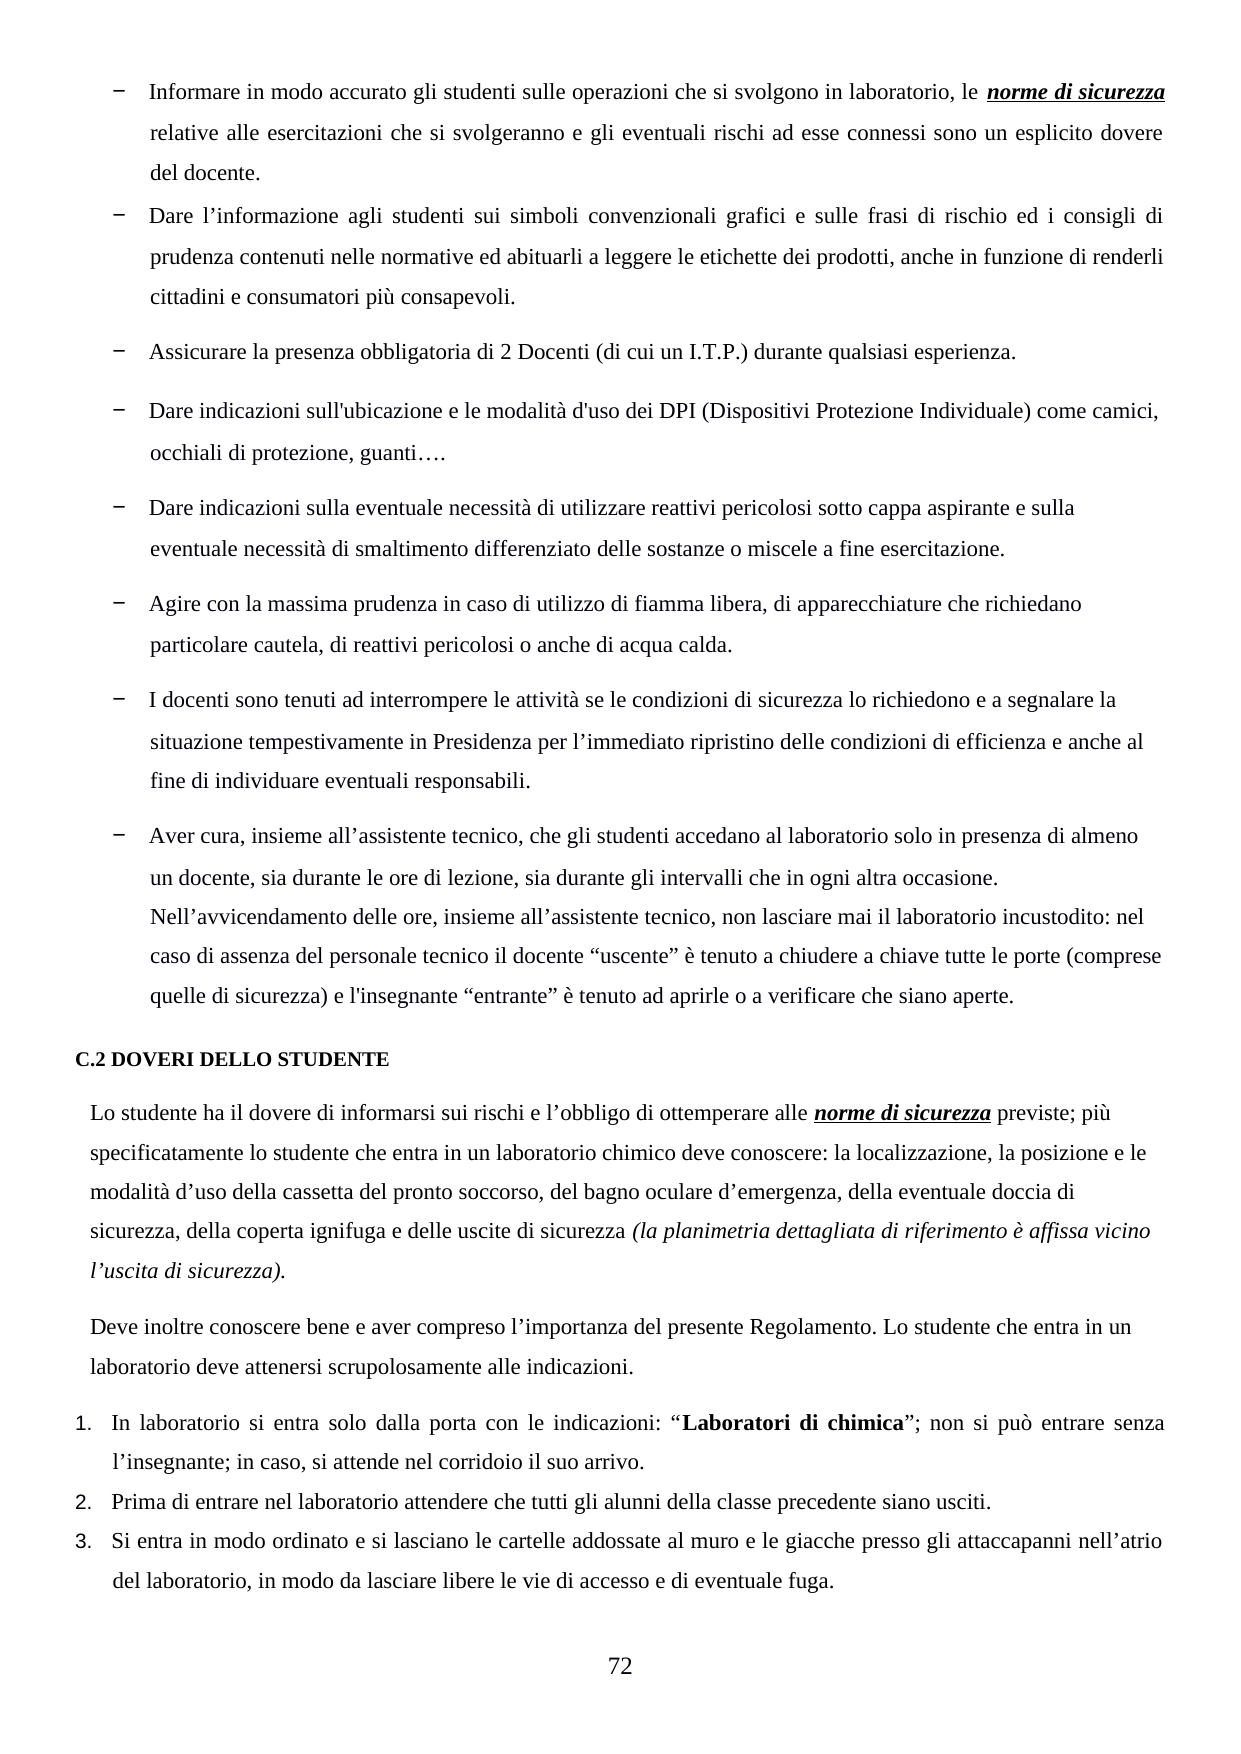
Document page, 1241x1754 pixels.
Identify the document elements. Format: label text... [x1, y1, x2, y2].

list Agire con la massima prudenza in caso di utilizzo di fiamma libera, di apparecchiature che richiedano particolare cautela, di reattivi pericolosi o anche di acqua calda. [112, 587, 1165, 658]
list Assicurare la presenza obbligatoria di 2 Docenti (di cui un I.T.P.) durante qualsiasi esperienza. [112, 335, 1165, 366]
list Informare in modo accurato gli studenti sulle operazioni che si svolgono in laboratorio, le norme di sicurezza relative alle esercitazioni che si svolgeranno e gli eventuali rischi ad esse connessi sono un esplicito dovere del docente. [112, 75, 1165, 185]
text Deve inoltre conoscere bene e aver compreso l’importanza del presente Regolamento. Lo studente che entra in un laboratorio deve attenersi scrupolosamente alle indicazioni. [90, 1313, 1165, 1379]
list Dare l’informazione agli studenti sui simboli convenzionali grafici e sulle frasi di rischio ed i consigli di prudenza contenuti nelle normative ed abituarli a leggere le etichette dei prodotti, anche in funzione di renderli cittadini e consumatori più consapevoli. [112, 199, 1165, 309]
list In laboratorio si entra solo dalla porta con le indicazioni: “Laboratori di chimica”; non si può entrare senza l’insegnante; in caso, si attende nel corridoio il suo arrivo. [75, 1409, 1165, 1475]
list Dare indicazioni sulla eventuale necessità di utilizzare reattivi pericolosi sotto cappa aspirante e sulla eventuale necessità di smaltimento differenziato delle sostanze o miscele a fine esercitazione. [112, 491, 1165, 561]
list Dare indicazioni sull'ubicazione e le modalità d'uso dei DPI (Dispositivi Protezione Individuale) come camici, occhiali di protezione, guanti…. [112, 394, 1165, 465]
list Aver cura, insieme all’assistente tecnico, che gli studenti accedano al laboratorio solo in presenza di almeno un docente, sia durante le ore di lezione, sia durante gli intervalli che in ogni altra occasione. Nell’avvicendamento delle ore, insieme all’assistente tecnico, non lasciare mai il laboratorio incustodito: nel caso di assenza del personale tecnico il docente “uscente” è tenuto a chiudere a chiave tutte le porte (comprese quelle di sicurezza) e l'insegnante “entrante” è tenuto ad aprirle o a verificare che siano aperte. [112, 819, 1165, 1008]
list Si entra in modo ordinato e si lasciano le cartelle addossate al muro e le giacche presso gli attaccapanni nell’atrio del laboratorio, in modo da lasciare libere le vie di accesso e di eventuale fuga. [75, 1527, 1165, 1593]
text Lo studente ha il dovere di informarsi sui rischi e l’obbligo di ottemperare alle norme di sicurezza previste; più specificatamente lo studente che entra in un laboratorio chimico deve conoscere: la localizzazione, la posizione e le modalità d’uso della cassetta del pronto soccorso, del bagno oculare d’emergenza, della eventuale doccia di sicurezza, della coperta ignifuga e delle uscite di sicurezza (la planimetria dettagliata di riferimento è affissa vicino l’uscita di sicurezza). [90, 1099, 1165, 1283]
text C.2 DOVERI DELLO STUDENTE [75, 1046, 1165, 1071]
list Prima di entrare nel laboratorio attendere che tutti gli alunni della classe precedente siano usciti. [75, 1488, 1165, 1514]
list I docenti sono tenuti ad interrompere le attività se le condizioni di sicurezza lo richiedono e a segnalare la situazione tempestivamente in Presidenza per l’immediato ripristino delle condizioni di efficienza e anche al fine di individuare eventuali responsabili. [112, 683, 1165, 793]
